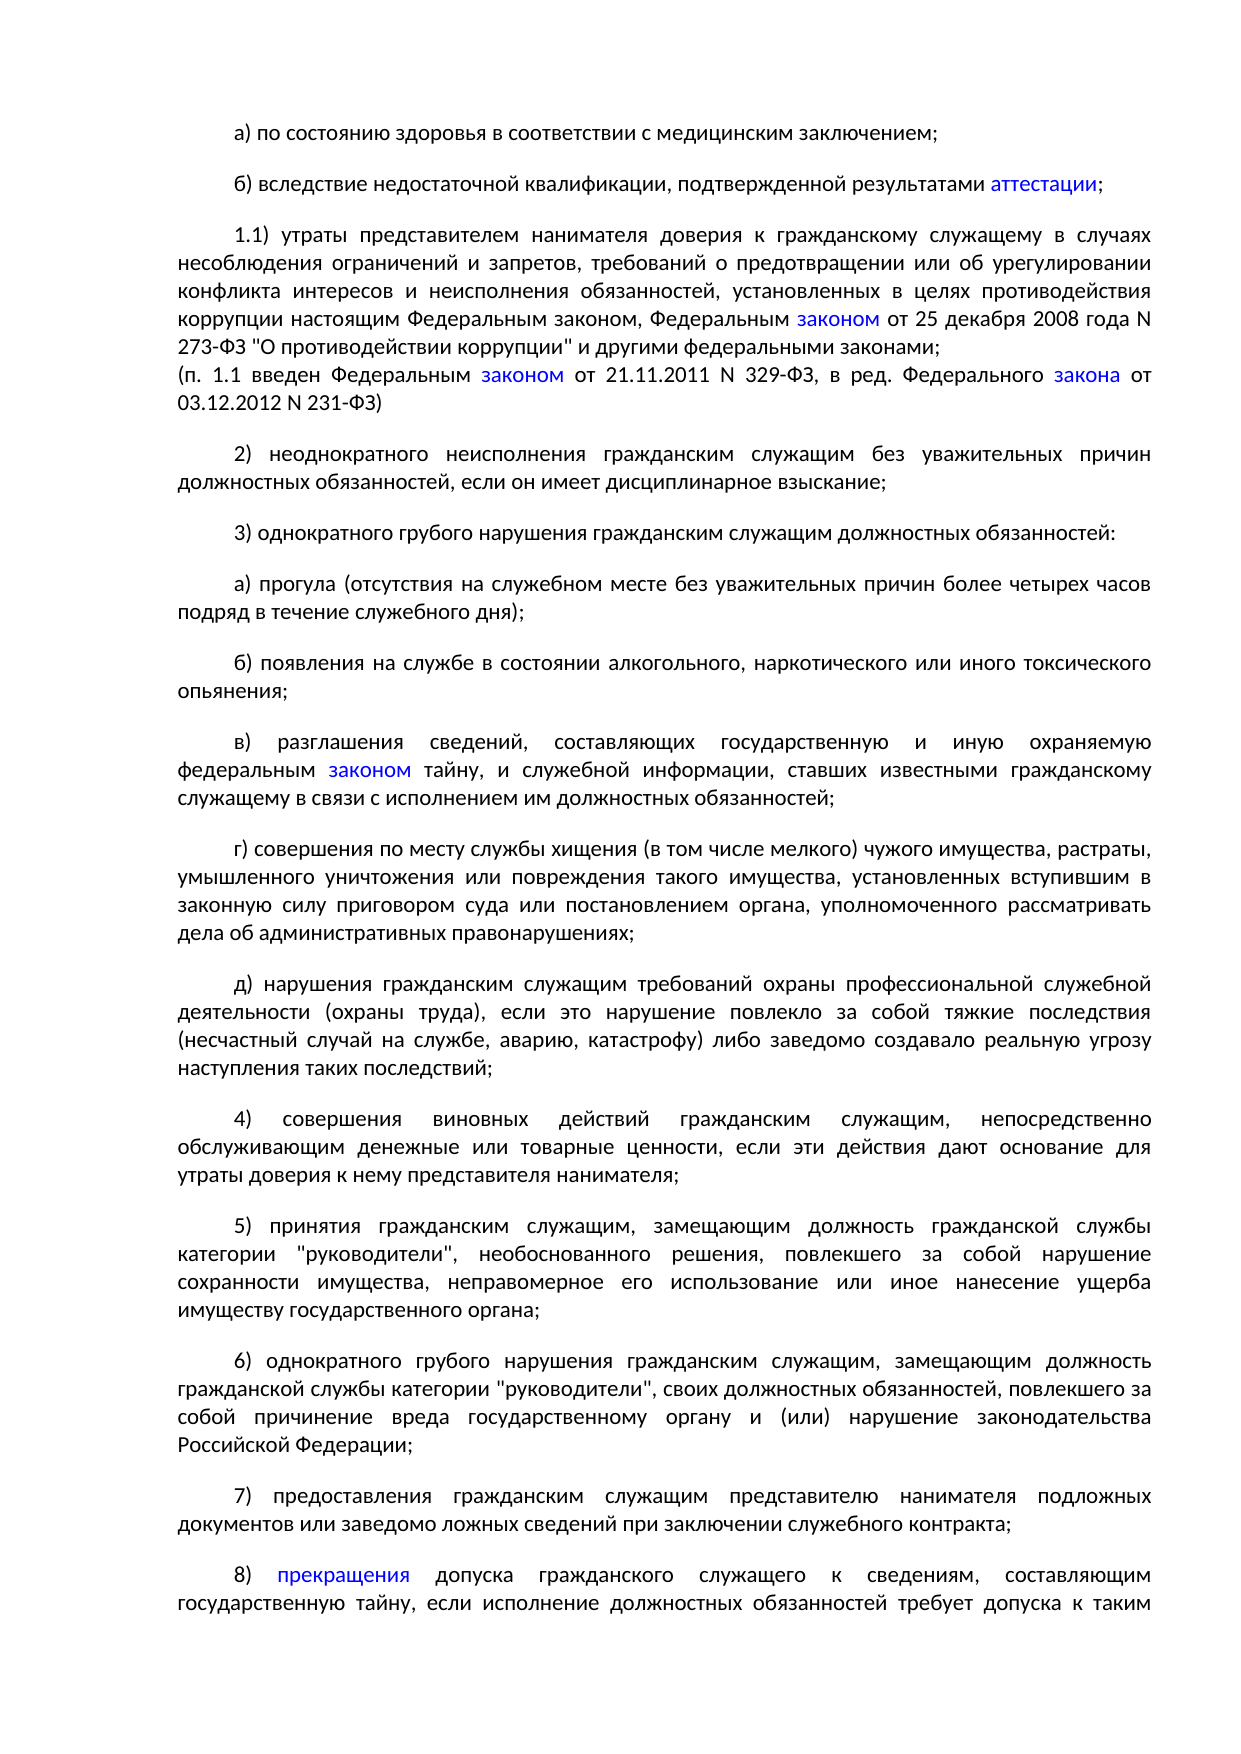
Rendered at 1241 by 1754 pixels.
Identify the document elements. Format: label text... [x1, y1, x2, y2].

text 7) предоставления гражданским служащим представителю нанимателя подложных документов или заведомо ложных сведений при заключении служебного контракта; [177, 1481, 1152, 1537]
text 2) неоднократного неисполнения гражданским служащим без уважительных причин должностных обязанностей, если он имеет дисциплинарное взыскание; [177, 439, 1152, 495]
text б) вследствие недостаточной квалификации, подтвержденной результатами аттестации; [177, 169, 1152, 197]
text д) нарушения гражданским служащим требований охраны профессиональной служебной деятельности (охраны труда), если это нарушение повлекло за собой тяжкие последствия (несчастный случай на службе, аварию, катастрофу) либо заведомо создавало реальную угрозу наступления таких последствий; [177, 969, 1152, 1081]
text 6) однократного грубого нарушения гражданским служащим, замещающим должность гражданской службы категории "руководители", своих должностных обязанностей, повлекшего за собой причинение вреда государственному органу и (или) нарушение законодательства Российской Федерации; [177, 1346, 1152, 1458]
text а) по состоянию здоровья в соответствии с медицинским заключением; [177, 118, 1152, 146]
text (п. 1.1 введен Федеральным законом от 21.11.2011 N 329-ФЗ, в ред. Федерального закона от 03.12.2012 N 231-ФЗ) [177, 360, 1152, 416]
text 1.1) утраты представителем нанимателя доверия к гражданскому служащему в случаях несоблюдения ограничений и запретов, требований о предотвращении или об урегулировании конфликта интересов и неисполнения обязанностей, установленных в целях противодействия коррупции настоящим Федеральным законом, Федеральным законом от 25 декабря 2008 года N 273-ФЗ "О противодействии коррупции" и другими федеральными законами; [177, 220, 1152, 360]
text 3) однократного грубого нарушения гражданским служащим должностных обязанностей: [177, 518, 1152, 546]
text а) прогула (отсутствия на служебном месте без уважительных причин более четырех часов подряд в течение служебного дня); [177, 569, 1152, 625]
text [177, 1560, 1152, 1616]
text б) появления на службе в состоянии алкогольного, наркотического или иного токсического опьянения; [177, 648, 1152, 704]
text г) совершения по месту службы хищения (в том числе мелкого) чужого имущества, растраты, умышленного уничтожения или повреждения такого имущества, установленных вступившим в законную силу приговором суда или постановлением органа, уполномоченного рассматривать дела об административных правонарушениях; [177, 834, 1152, 946]
text 4) совершения виновных действий гражданским служащим, непосредственно обслуживающим денежные или товарные ценности, если эти действия дают основание для утраты доверия к нему представителя нанимателя; [177, 1104, 1152, 1188]
text в) разглашения сведений, составляющих государственную и иную охраняемую федеральным законом тайну, и служебной информации, ставших известными гражданскому служащему в связи с исполнением им должностных обязанностей; [177, 727, 1152, 811]
text 5) принятия гражданским служащим, замещающим должность гражданской службы категории "руководители", необоснованного решения, повлекшего за собой нарушение сохранности имущества, неправомерное его использование или иное нанесение ущерба имуществу государственного органа; [177, 1211, 1152, 1323]
